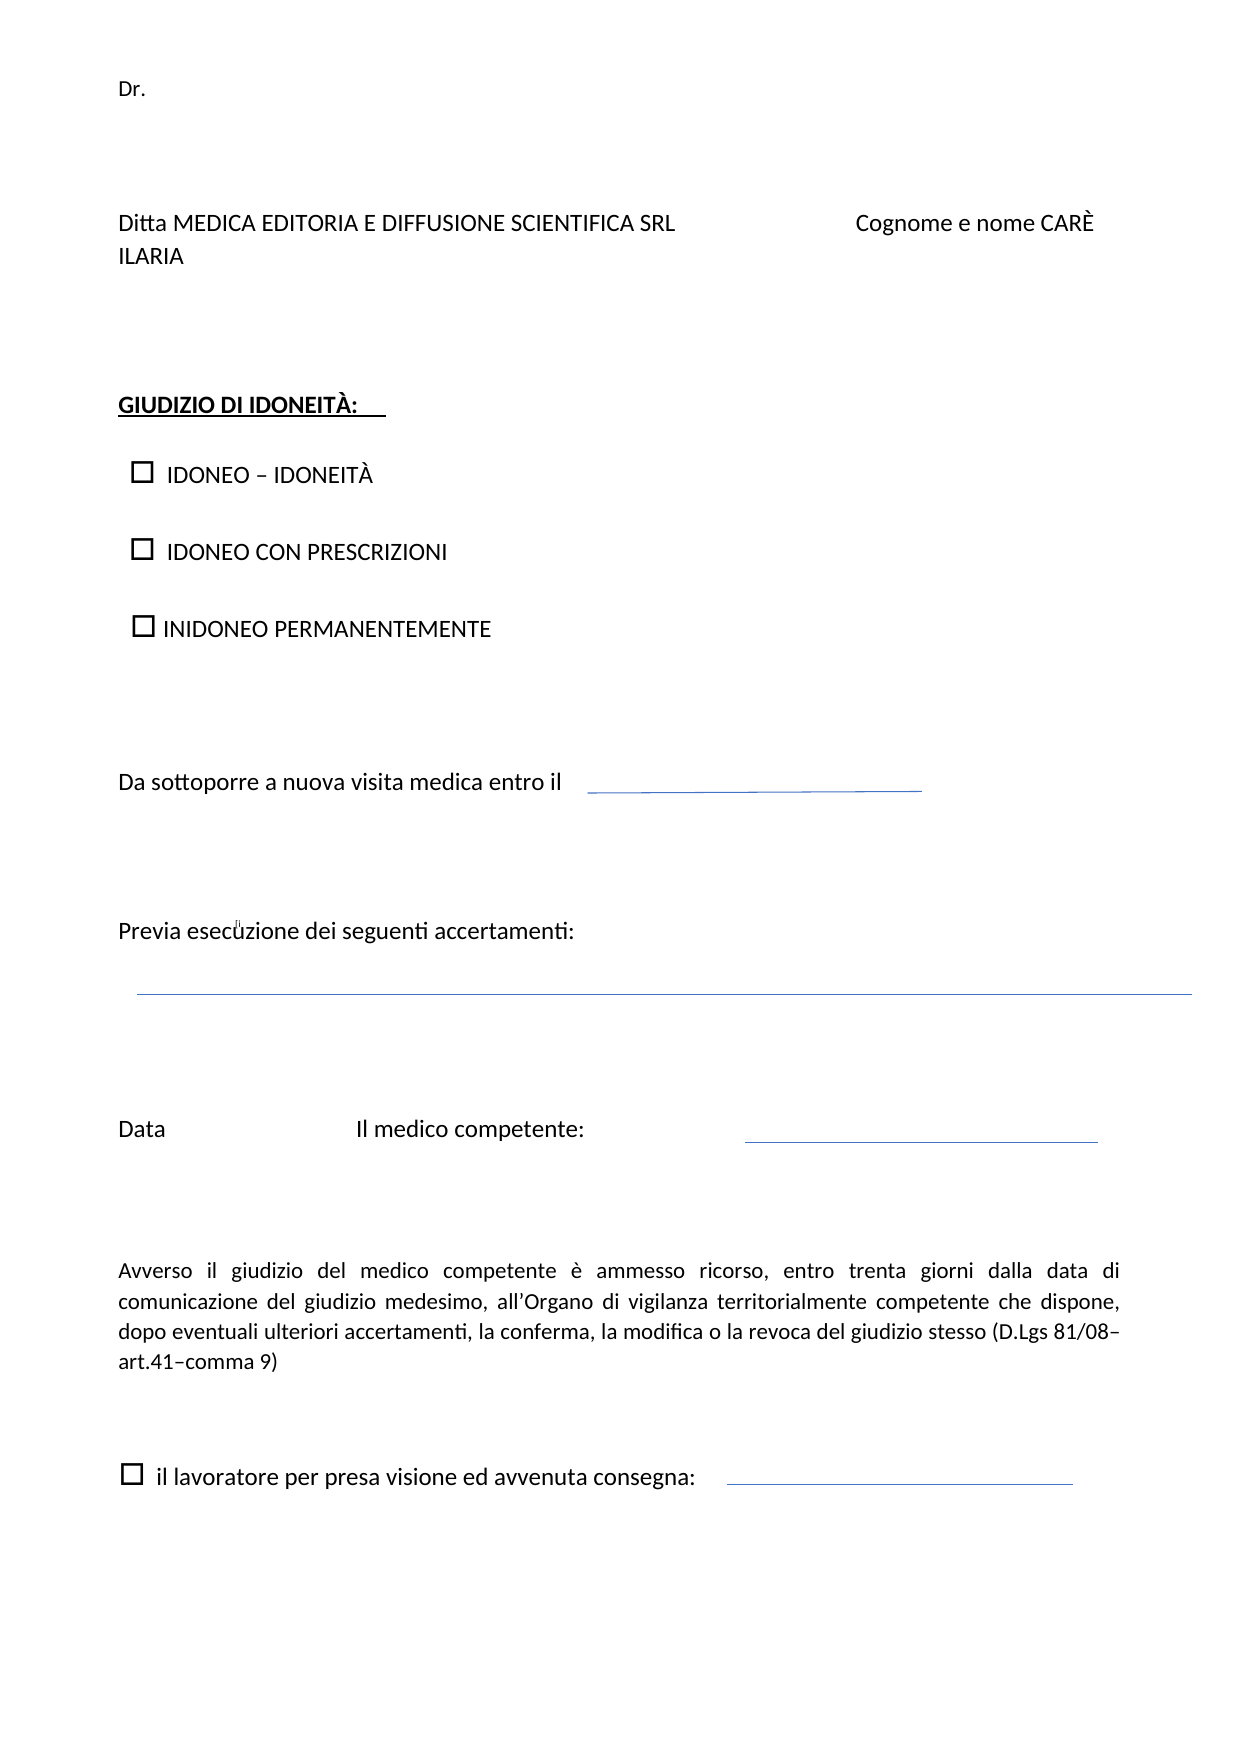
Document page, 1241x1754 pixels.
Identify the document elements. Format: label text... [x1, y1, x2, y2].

text GIUDIZIO DI IDONEITÀ: [118, 389, 1122, 419]
text Avverso il giudizio del medico competente è ammesso ricorso, entro trenta giorni dalla data di comunicazione del giudizio medesimo, all’Organo di vigilanza territorialmente competente che dispone, dopo eventuali ulteriori accertamenti, la conferma, la modifica o la revoca del giudizio stesso (D.Lgs 81/08–art.41–comma 9) [118, 1257, 1122, 1375]
text □ IDONEO – IDONEITÀ [118, 439, 1122, 494]
text Da sottoporre a nuova visita medica entro il [118, 766, 1122, 797]
text □ il lavoratore per presa visione ed avvenuta consegna: [118, 1441, 1122, 1497]
text Ditta MEDICA EDITORIA E DIFFUSIONE SCIENTIFICA SRL Cognome e nome CARÈ ILARIA [118, 207, 1122, 271]
text □ IDONEO CON PRESCRIZIONI [118, 516, 1122, 572]
text Data Il medico competente: [118, 1113, 1122, 1144]
text Previa esecuzione dei seguenti accertamenti: [118, 915, 1122, 946]
text □ INIDONEO PERMANENTEMENTE [118, 593, 1122, 648]
